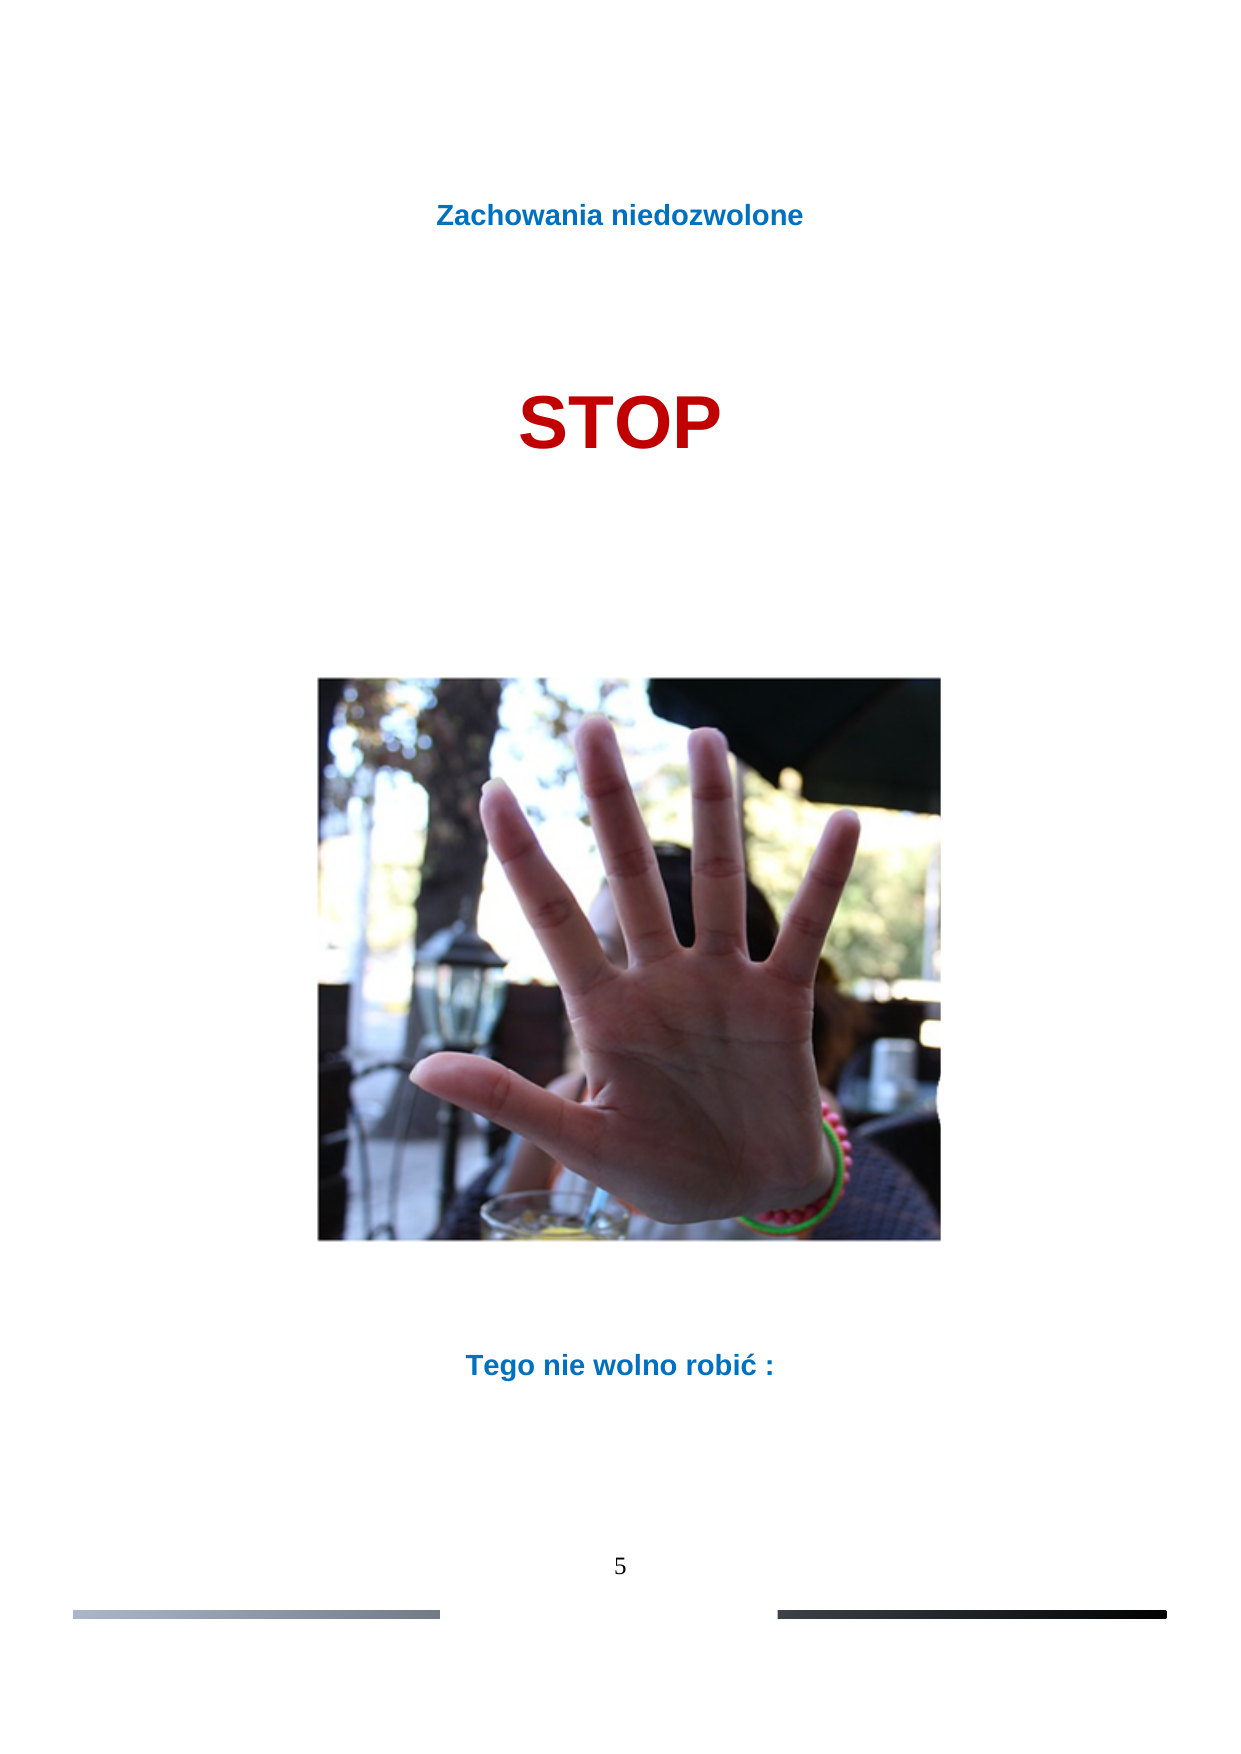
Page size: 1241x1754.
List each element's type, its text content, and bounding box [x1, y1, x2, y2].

text Zachowania niedozwolone [148, 198, 1093, 231]
picture [4, 636, 941, 1283]
text Tego nie wolno robić : [148, 1348, 1093, 1381]
text STOP [148, 378, 1093, 464]
